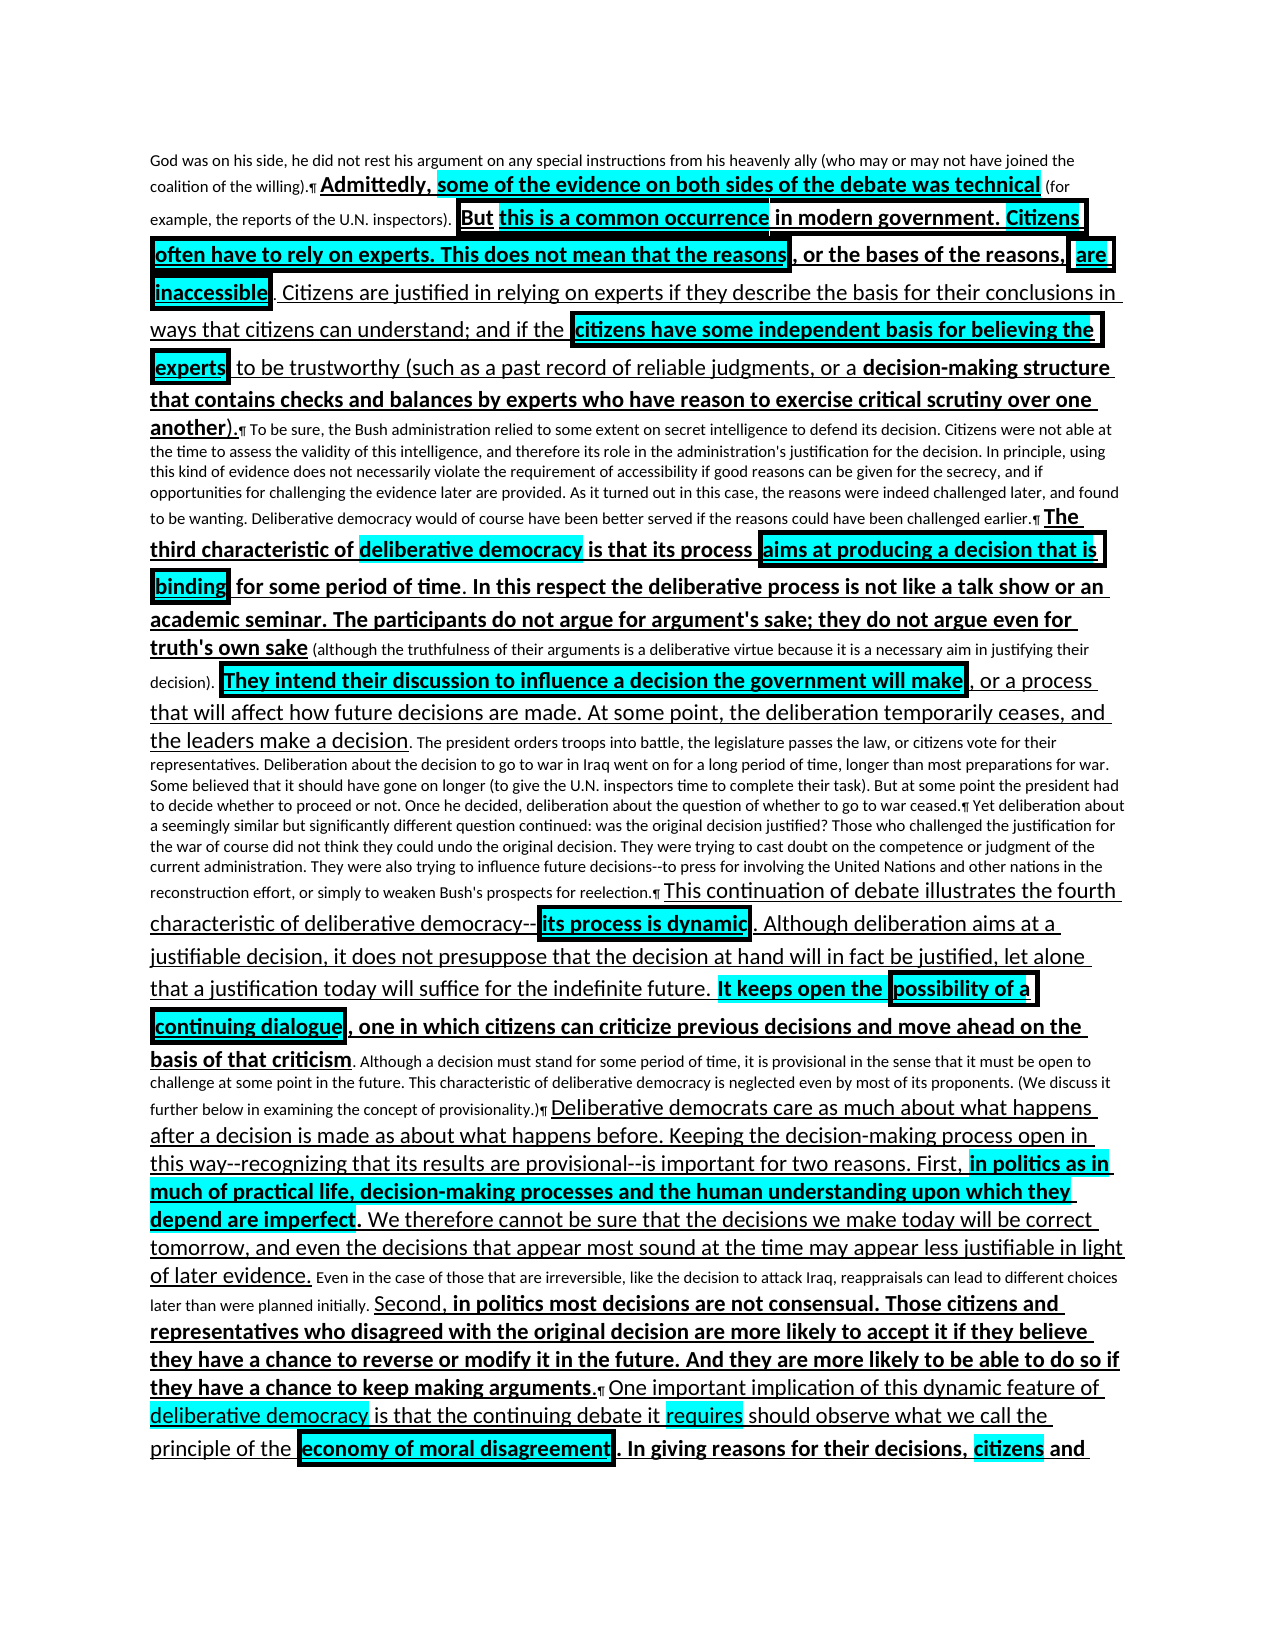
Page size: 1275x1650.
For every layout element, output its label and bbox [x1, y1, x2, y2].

text [150, 150, 1125, 1257]
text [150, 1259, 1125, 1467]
